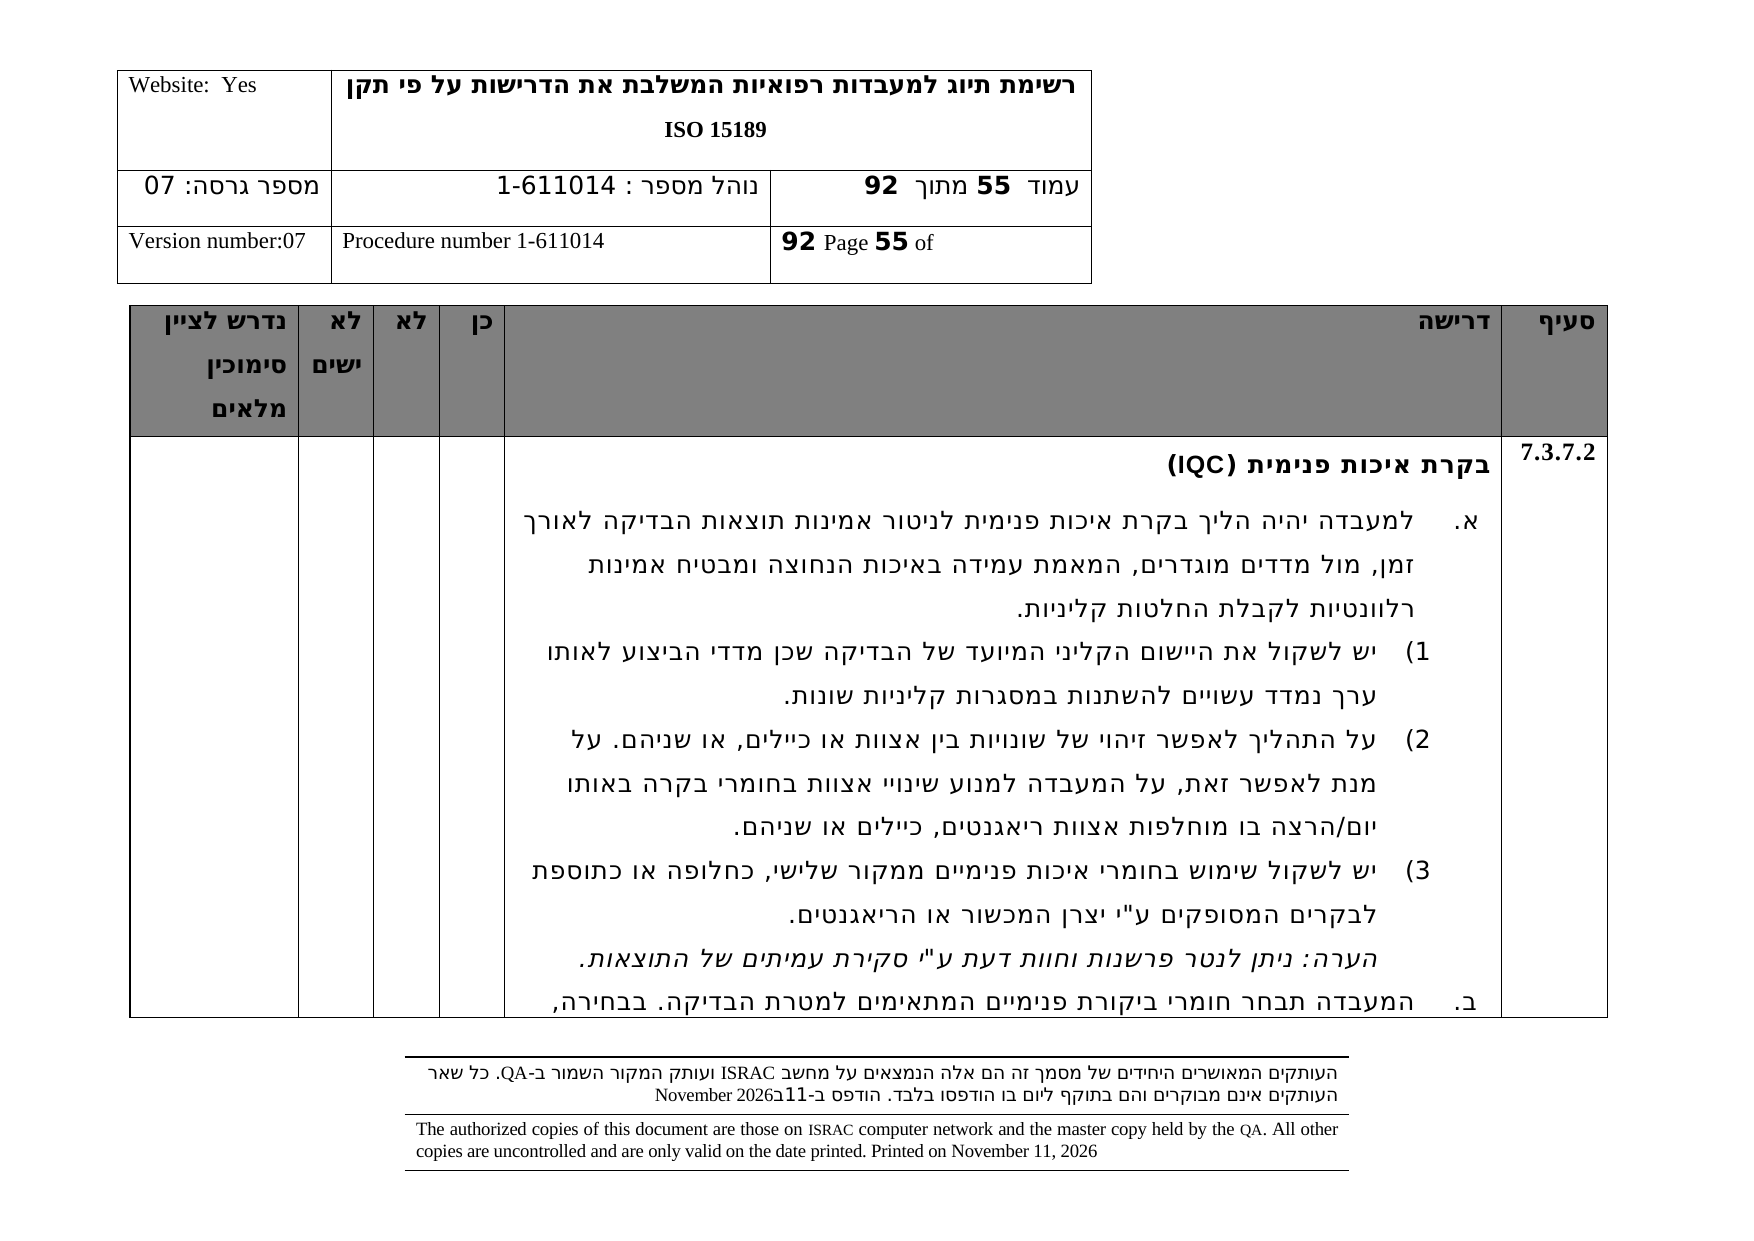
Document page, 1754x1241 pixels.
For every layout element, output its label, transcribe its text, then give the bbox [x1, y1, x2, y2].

table_header סעיף [1502, 306, 1607, 436]
table_cell [131, 437, 298, 1017]
table_header נדרש לציין סימוכין מלאים [131, 306, 298, 436]
table_header כן [440, 306, 504, 436]
table_cell בקרת איכות פנימית (IQC) למעבדה יהיה הליך בקרת איכות פנימית לניטור אמינות תוצאות הבדיקה לאורך זמן, מול מדדים מוגדרים, המאמת עמידה באיכות הנחוצה ומבטיח אמינות רלוונטיות לקבלת החלטות קליניות. יש לשקול את היישום הקליני המיועד של הבדיקה שכן מדדי הביצוע לאותו ערך נמדד עשויים להשתנות במסגרות קליניות שונות. על התהליך לאפשר זיהוי של שונויות בין אצוות או כיילים, או שניהם. על מנת לאפשר זאת, על המעבדה למנוע שינויי אצוות בחומרי בקרה באותו יום/הרצה בו מוחלפות אצוות ריאגנטים, כיילים או שניהם. יש לשקול שימוש בחומרי איכות פנימיים ממקור שלישי, כחלופה או כתוספת לבקרים המסופקים ע"י יצרן המכשור או הריאגנטים. הערה: ניתן לנטר פרשנות וחוות דעת ע"י סקירת עמיתים של התוצאות. המעבדה תבחר חומרי ביקורת פנימיים המתאימים למטרת הבדיקה. בבחירה, גורמים אשר ילקחו בחשבון: יציבות רלוונטית לתכונות בתחום העניין מטריקס קרוב ככל האפשר לדגימת המטופל חומר הבקרה הפנימית מגיב לשיטת הבדיקה בצורה הקרובה ככל האפשר לדרך בה מגיבה דוגמת המטופל חומר הביקורת מהווה אתגר קליני לשיטת הבדיקה, בעל ריכוז בגבולות ההחלטה הקליניים או בקירוב לגבולות ההחלטה הקליניים, וכאשר אפשרי, מכסה על טווח המדידה של השיטה. במידה וחומר ביקורת פנימי לא זמין, המעבדה תשקול שימוש בשיטות אחרות לשם בקרה פנימית. דוגמאות לשיטות כאלו: ניתוח מגמות לתוצאות מטופלים. למשל, ממוצע נע של התוצאות, או אחוז מהדגימות עם תוצאות מתחת או מעל לערכים מסוימים או מקושרים לאבחנה. השוואת תוצאות דגימות מטופלים בלוחות זמנים מוגדר מראש לתוצאות דגימות אשר נבדקו בתהליך חלופי, אשר העקיבות המטרולוגית שלו זהה או גבוהה יותר, כמתואר ב - ISO 17511 בדיקה מחדש של דגימות מטופלים שמורות בקרת איכות פנימית תבוצע בתדירות המבוססת על יציבות ורובסטית השיטה והסיכון בגרימת נזק למטופל מתוצאה שגויה. המידע המופק מהתהליך יתועד בצורה אשר תאפשר זיהוי מגמות ותזוזות וכאשר ישים, שיטות סטטיסטיות ייושמו לסקירת התוצאות. מידע מבקרת איכות פנימית יסקר מול מדדי ביצוע מוגדרים בתדירות קבועה ובמסגרת זמנים אשר תאפשר ניתוח בר משמעות של הביצוע הקיים. המעבדה תמנע דיווח תוצאות במקרה בו הביקורת הפנימית לא עמדה במדדים אשר הוגדרו. במקרה של חוסר עמידה במדדים ועדות לכך שהתוצאות ככל הנראה מכילות טעויות בעלות משמעות קלינית, התוצאות תידחנה ודגימות רלוונטיות תיבדקנה מחדש לאחר תיקון השגיאה (ראה סעיף 7.5) תבוצע הערכה של תוצאות דגימות מטופלים אשר התקבלו בין הכישלון בבקרים הפנימיים לבין מועד העמידה האחרון בהם. [505, 437, 1501, 1017]
table_cell 7.3.7.2 [1502, 437, 1607, 1017]
table_cell [299, 437, 373, 1017]
table_cell [440, 437, 504, 1017]
table_header לא [374, 306, 439, 436]
table_header דרישה [505, 306, 1501, 436]
table_cell [374, 437, 439, 1017]
table_header לא ישים [299, 306, 373, 436]
